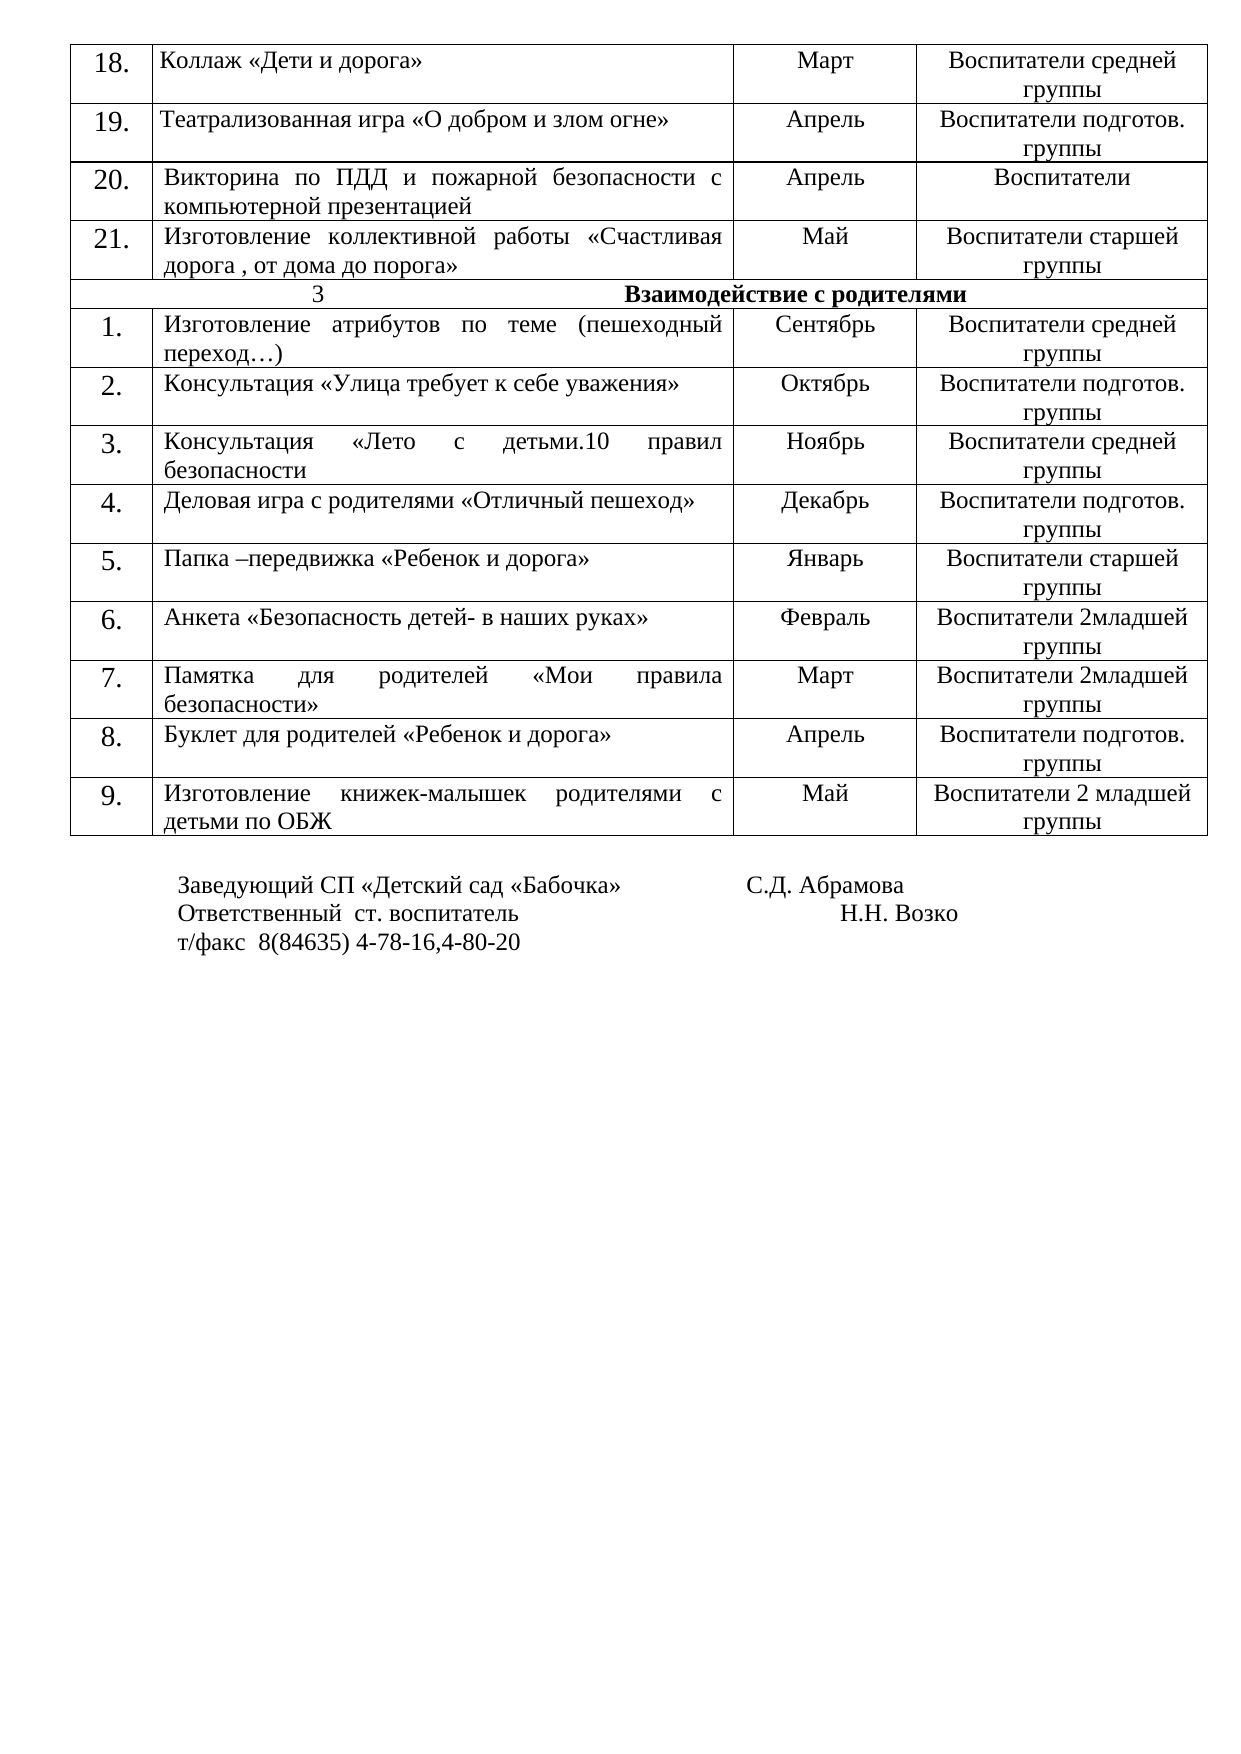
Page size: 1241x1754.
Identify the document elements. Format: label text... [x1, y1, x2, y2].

table_cell Театрализованная игра «О добром и злом огне» [153, 104, 733, 161]
table_cell Март [734, 45, 916, 103]
table_cell 6. [71, 602, 152, 659]
table_cell Сентябрь [734, 309, 916, 367]
table_cell 5. [71, 544, 152, 601]
table_cell Воспитатели 2 младшей группы [917, 778, 1207, 835]
table_cell Изготовление книжек-малышек родителями с детьми по ОБЖ [153, 778, 733, 835]
table_cell Март [734, 661, 916, 718]
table_cell Май [734, 221, 916, 278]
table_cell Воспитатели старшей группы [917, 544, 1207, 601]
table_cell Апрель [734, 163, 916, 220]
table_cell Воспитатели подготов. группы [917, 368, 1207, 425]
table_cell Коллаж «Дети и дорога» [153, 45, 733, 103]
table_cell Воспитатели средней группы [917, 45, 1207, 103]
table_cell Декабрь [734, 485, 916, 542]
table_cell 18. [71, 45, 152, 103]
table_cell Анкета «Безопасность детей- в наших руках» [153, 602, 733, 659]
table_cell Воспитатели подготов. группы [917, 485, 1207, 542]
table_cell Воспитатели подготов. группы [917, 104, 1207, 161]
text Ответственный ст. воспитатель Н.Н. Возко [177, 898, 1152, 927]
table_cell Изготовление коллективной работы «Счастливая дорога , от дома до порога» [153, 221, 733, 278]
table_cell Воспитатели подготов. группы [917, 719, 1207, 777]
table_cell 4. [71, 485, 152, 542]
table_cell Папка –передвижка «Ребенок и дорога» [153, 544, 733, 601]
table_cell 21. [71, 221, 152, 278]
table_cell 7. [71, 661, 152, 718]
table_cell Воспитатели старшей группы [917, 221, 1207, 278]
table_cell Октябрь [734, 368, 916, 425]
table_cell 9. [71, 778, 152, 835]
table_cell Деловая игра с родителями «Отличный пешеход» [153, 485, 733, 542]
table_cell Памятка для родителей «Мои правила безопасности» [153, 661, 733, 718]
table_cell 1. [71, 309, 152, 367]
table_cell 19. [71, 104, 152, 161]
table_cell Буклет для родителей «Ребенок и дорога» [153, 719, 733, 777]
table_cell Викторина по ПДД и пожарной безопасности с компьютерной презентацией [153, 163, 733, 220]
table_cell 3. [71, 426, 152, 484]
table_cell Воспитатели 2младшей группы [917, 602, 1207, 659]
table_cell Воспитатели [917, 163, 1207, 220]
table_cell Апрель [734, 104, 916, 161]
table_cell Воспитатели средней группы [917, 309, 1207, 367]
table_cell Май [734, 778, 916, 835]
table_cell 3 Взаимодействие с родителями [71, 280, 1207, 308]
text Заведующий СП «Детский сад «Бабочка» С.Д. Абрамова [177, 870, 1152, 898]
table_cell Консультация «Улица требует к себе уважения» [153, 368, 733, 425]
table_cell Воспитатели 2младшей группы [917, 661, 1207, 718]
table_cell Ноябрь [734, 426, 916, 484]
table_cell Консультация «Лето с детьми.10 правил безопасности [153, 426, 733, 484]
table_cell Февраль [734, 602, 916, 659]
table_cell Январь [734, 544, 916, 601]
table_cell 2. [71, 368, 152, 425]
table_cell 20. [71, 163, 152, 220]
text т/факс 8(84635) 4-78-16,4-80-20 [177, 927, 1152, 956]
table_cell Воспитатели средней группы [917, 426, 1207, 484]
table_cell Апрель [734, 719, 916, 777]
table_cell 8. [71, 719, 152, 777]
table_cell Изготовление атрибутов по теме (пешеходный переход…) [153, 309, 733, 367]
